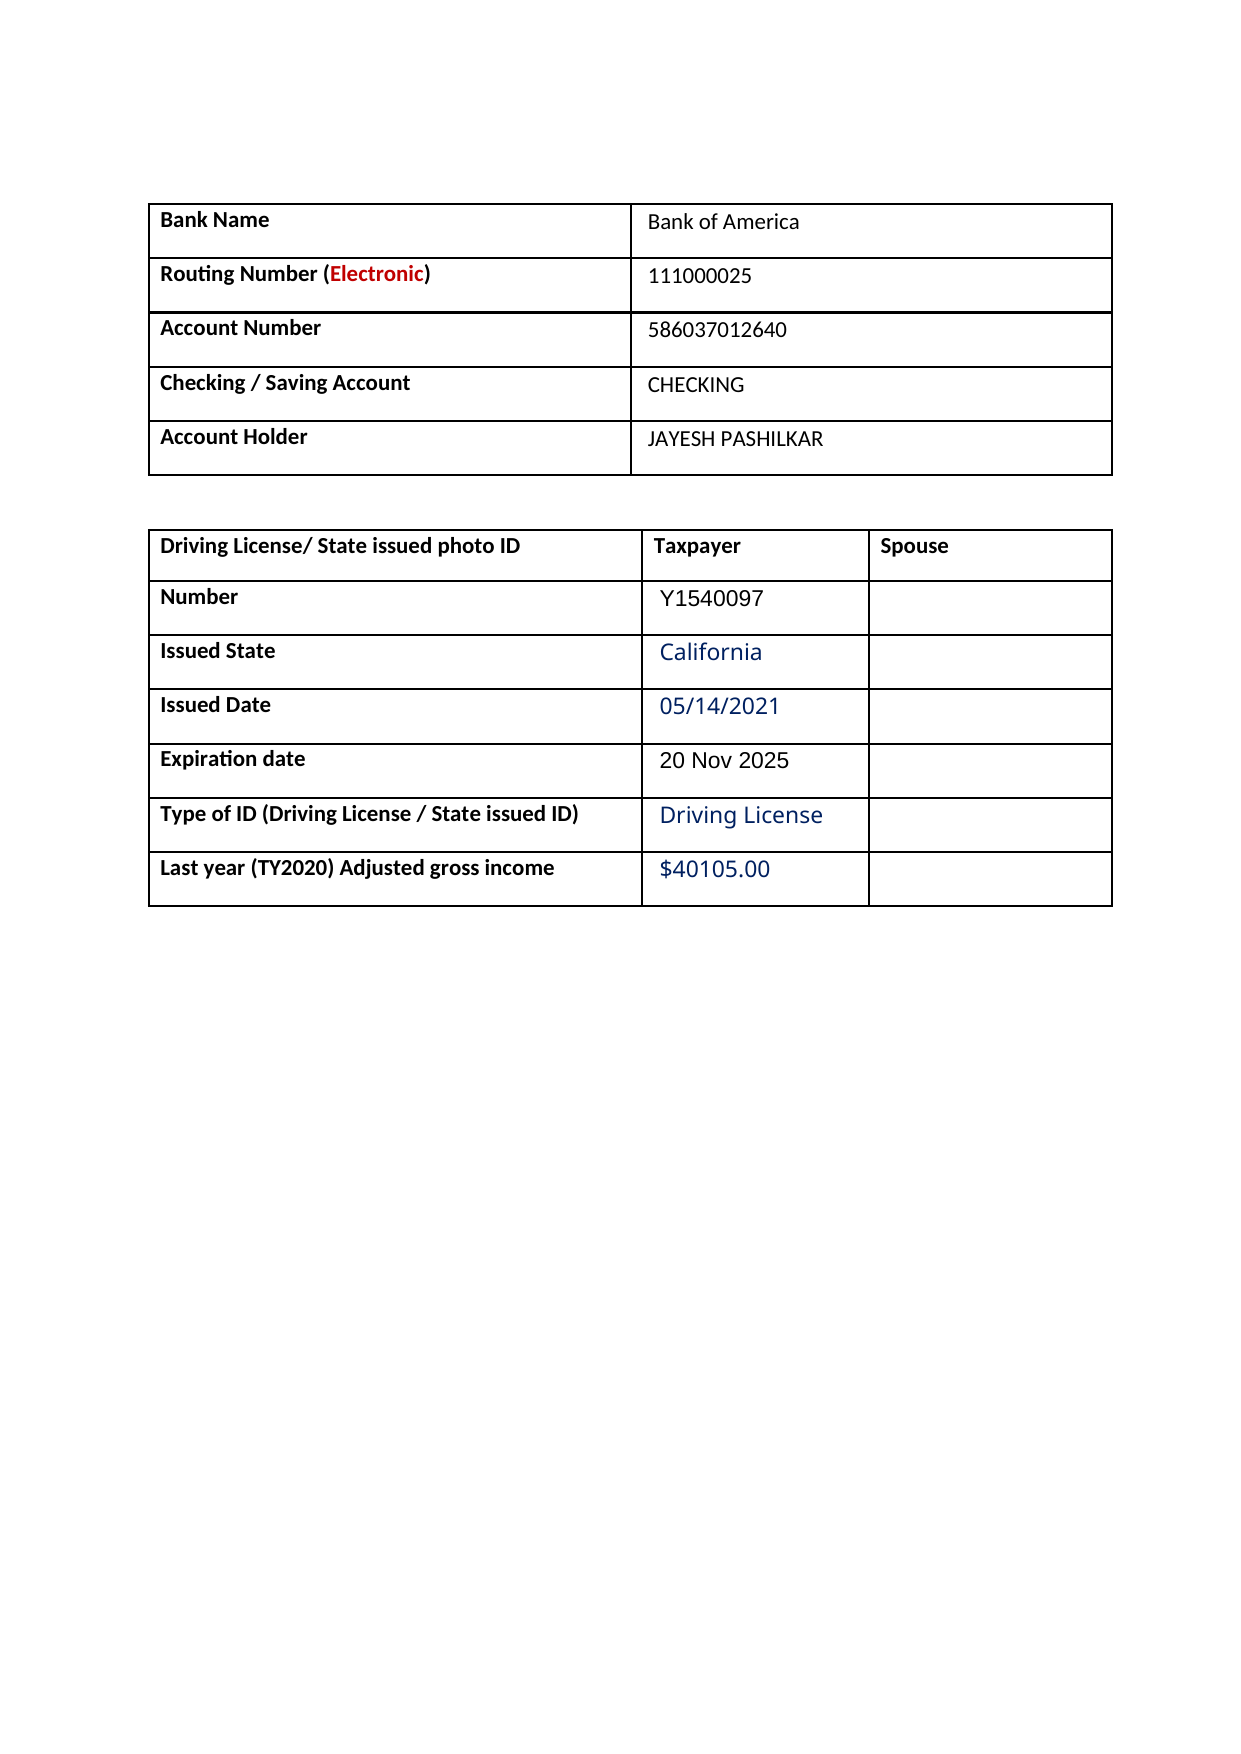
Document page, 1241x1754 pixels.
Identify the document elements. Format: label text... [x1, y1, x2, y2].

table_cell Checking / Saving Account [150, 368, 630, 420]
table_cell 111000025 [632, 259, 1111, 311]
table_cell 05/14/2021 [643, 690, 868, 742]
table_cell Last year (TY2020) Adjusted gross income [150, 853, 641, 905]
table_header Spouse [870, 531, 1111, 580]
table_cell [870, 853, 1111, 905]
table_cell Expiration date [150, 745, 641, 797]
table_cell California [643, 636, 868, 688]
table_cell Number [150, 582, 641, 634]
table_cell 586037012640 [632, 314, 1111, 366]
table_cell Account Number [150, 314, 630, 366]
table_cell 20 Nov 2025 [643, 745, 868, 797]
table_cell Account Holder [150, 422, 630, 474]
table_cell [870, 582, 1111, 634]
table_header Driving License/ State issued photo ID [150, 531, 641, 580]
table_cell Routing Number (Electronic) [150, 259, 630, 311]
table_cell [870, 745, 1111, 797]
table_cell Issued Date [150, 690, 641, 742]
table_cell Y1540097 [643, 582, 868, 634]
table_cell $40105.00 [643, 853, 868, 905]
table_header Bank of America [632, 205, 1111, 257]
table_header Bank Name [150, 205, 630, 257]
table_cell [870, 799, 1111, 851]
table_cell Type of ID (Driving License / State issued ID) [150, 799, 641, 851]
table_cell JAYESH PASHILKAR [632, 422, 1111, 474]
table_cell Issued State [150, 636, 641, 688]
table_cell Driving License [643, 799, 868, 851]
table_cell [870, 690, 1111, 742]
table_cell [870, 636, 1111, 688]
table_header Taxpayer [643, 531, 868, 580]
table_cell CHECKING [632, 368, 1111, 420]
